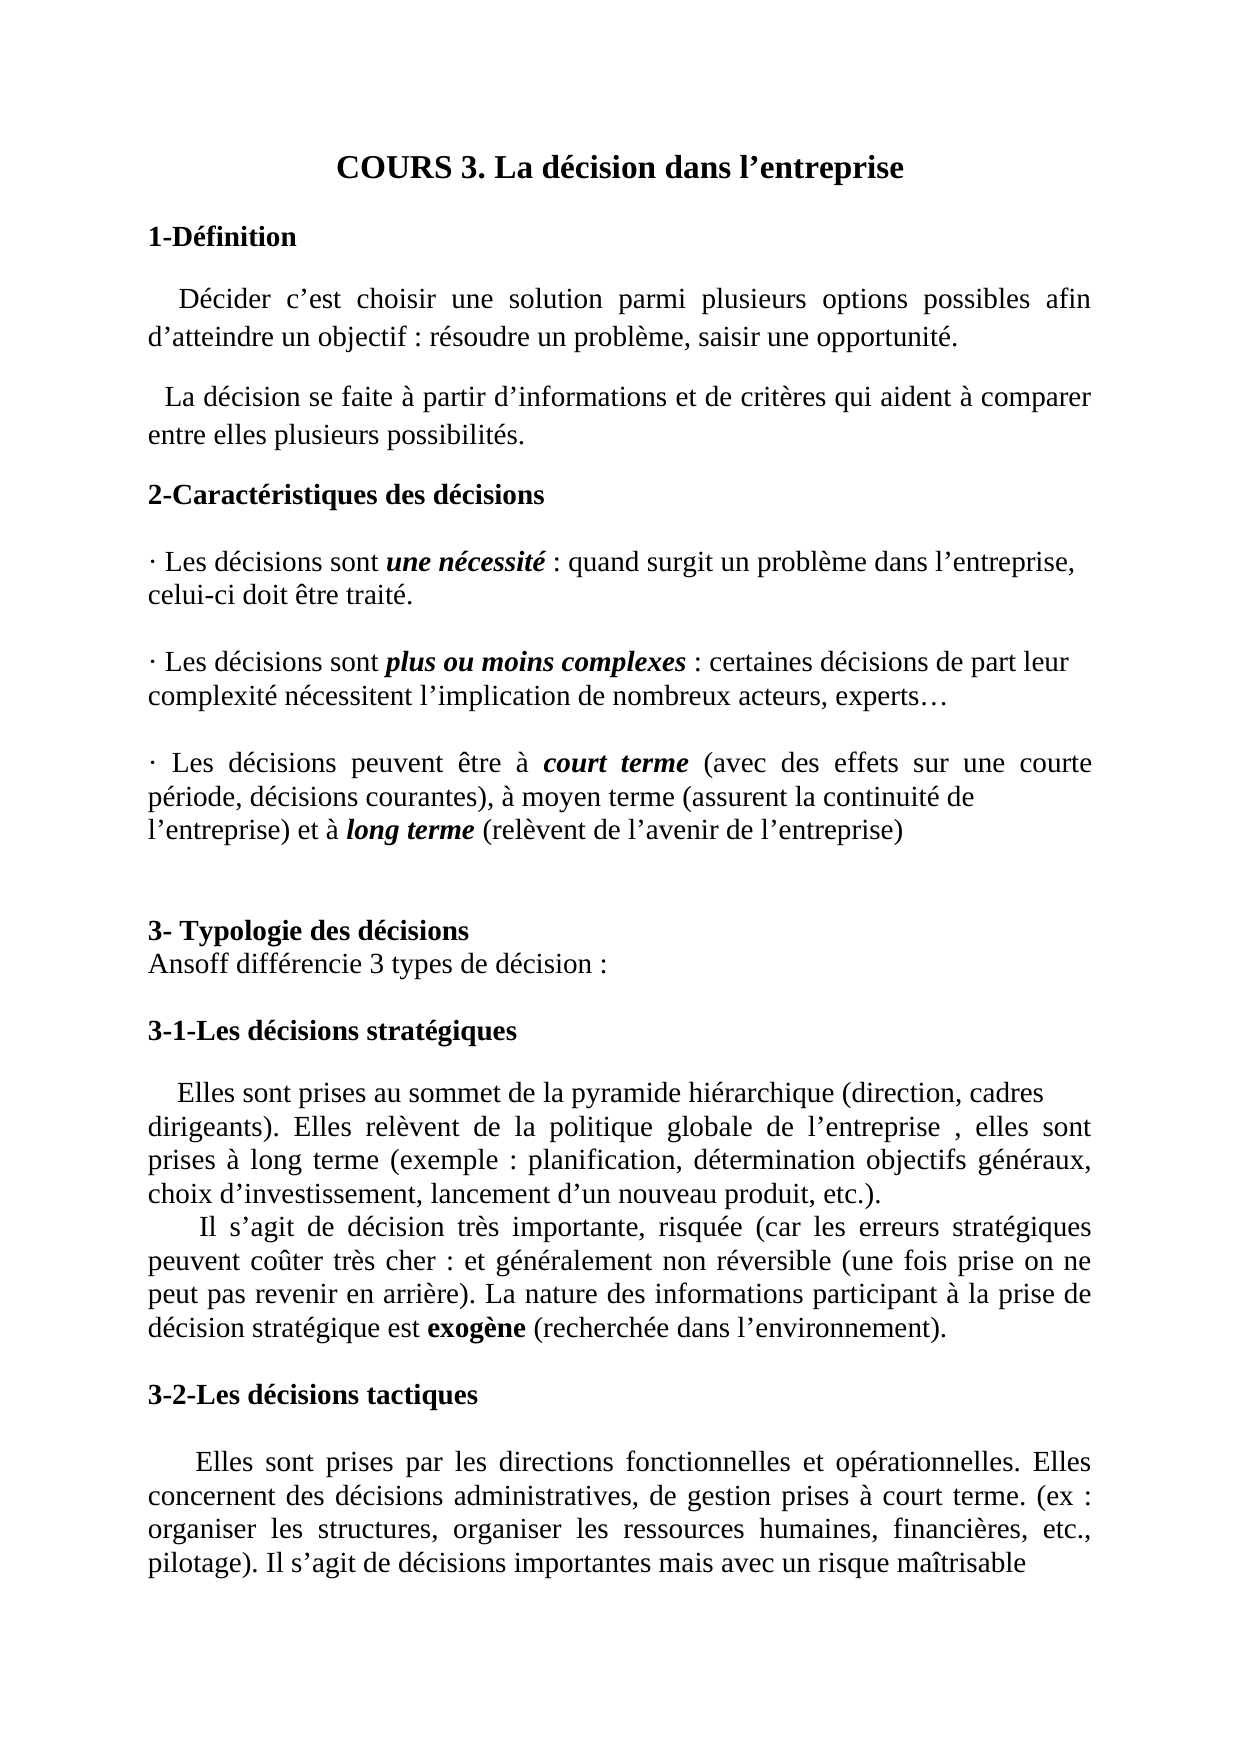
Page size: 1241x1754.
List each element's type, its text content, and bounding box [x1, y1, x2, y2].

text celui-ci doit être traité. [148, 577, 1093, 611]
text · Les décisions sont une nécessité : quand surgit un problème dans l’entreprise, [148, 544, 1093, 577]
text Décider c’est choisir une solution parmi plusieurs options possibles afin d’atteindre un objectif : résoudre un problème, saisir une opportunité. [148, 281, 1093, 353]
text 2-Caractéristiques des décisions [148, 477, 1093, 510]
text 3- Typologie des décisions [148, 913, 1093, 946]
text 3-2-Les décisions tactiques [148, 1377, 1093, 1411]
text 3-1-Les décisions stratégiques [148, 1013, 1093, 1047]
text 1-Définition [148, 219, 1093, 253]
text l’entreprise) et à long terme (relèvent de l’avenir de l’entreprise) [148, 812, 1093, 846]
text La décision se faite à partir d’informations et de critères qui aident à comparer entre elles plusieurs possibilités. [148, 379, 1093, 451]
text dirigeants). Elles relèvent de la politique globale de l’entreprise , elles sont prises à long terme (exemple : planification, détermination objectifs généraux, choix d’investissement, lancement d’un nouveau produit, etc.). [148, 1109, 1093, 1209]
text Elles sont prises au sommet de la pyramide hiérarchique (direction, cadres [148, 1075, 1093, 1109]
text Ansoff différencie 3 types de décision : [148, 946, 1093, 980]
text Il s’agit de décision très importante, risquée (car les erreurs stratégiques peuvent coûter très cher : et généralement non réversible (une fois prise on ne peut pas revenir en arrière). La nature des informations participant à la prise de décision stratégique est exogène (recherchée dans l’environnement). [148, 1209, 1093, 1343]
text COURS 3. La décision dans l’entreprise [148, 148, 1093, 186]
text complexité nécessitent l’implication de nombreux acteurs, experts… [148, 678, 1093, 712]
text Elles sont prises par les directions fonctionnelles et opérationnelles. Elles concernent des décisions administratives, de gestion prises à court terme. (ex : organiser les structures, organiser les ressources humaines, financières, etc., pilotage). Il s’agit de décisions importantes mais avec un risque maîtrisable [148, 1444, 1093, 1578]
text · Les décisions sont plus ou moins complexes : certaines décisions de part leur [148, 644, 1093, 678]
text · Les décisions peuvent être à court terme (avec des effets sur une courte période, décisions courantes), à moyen terme (assurent la continuité de [148, 745, 1093, 812]
